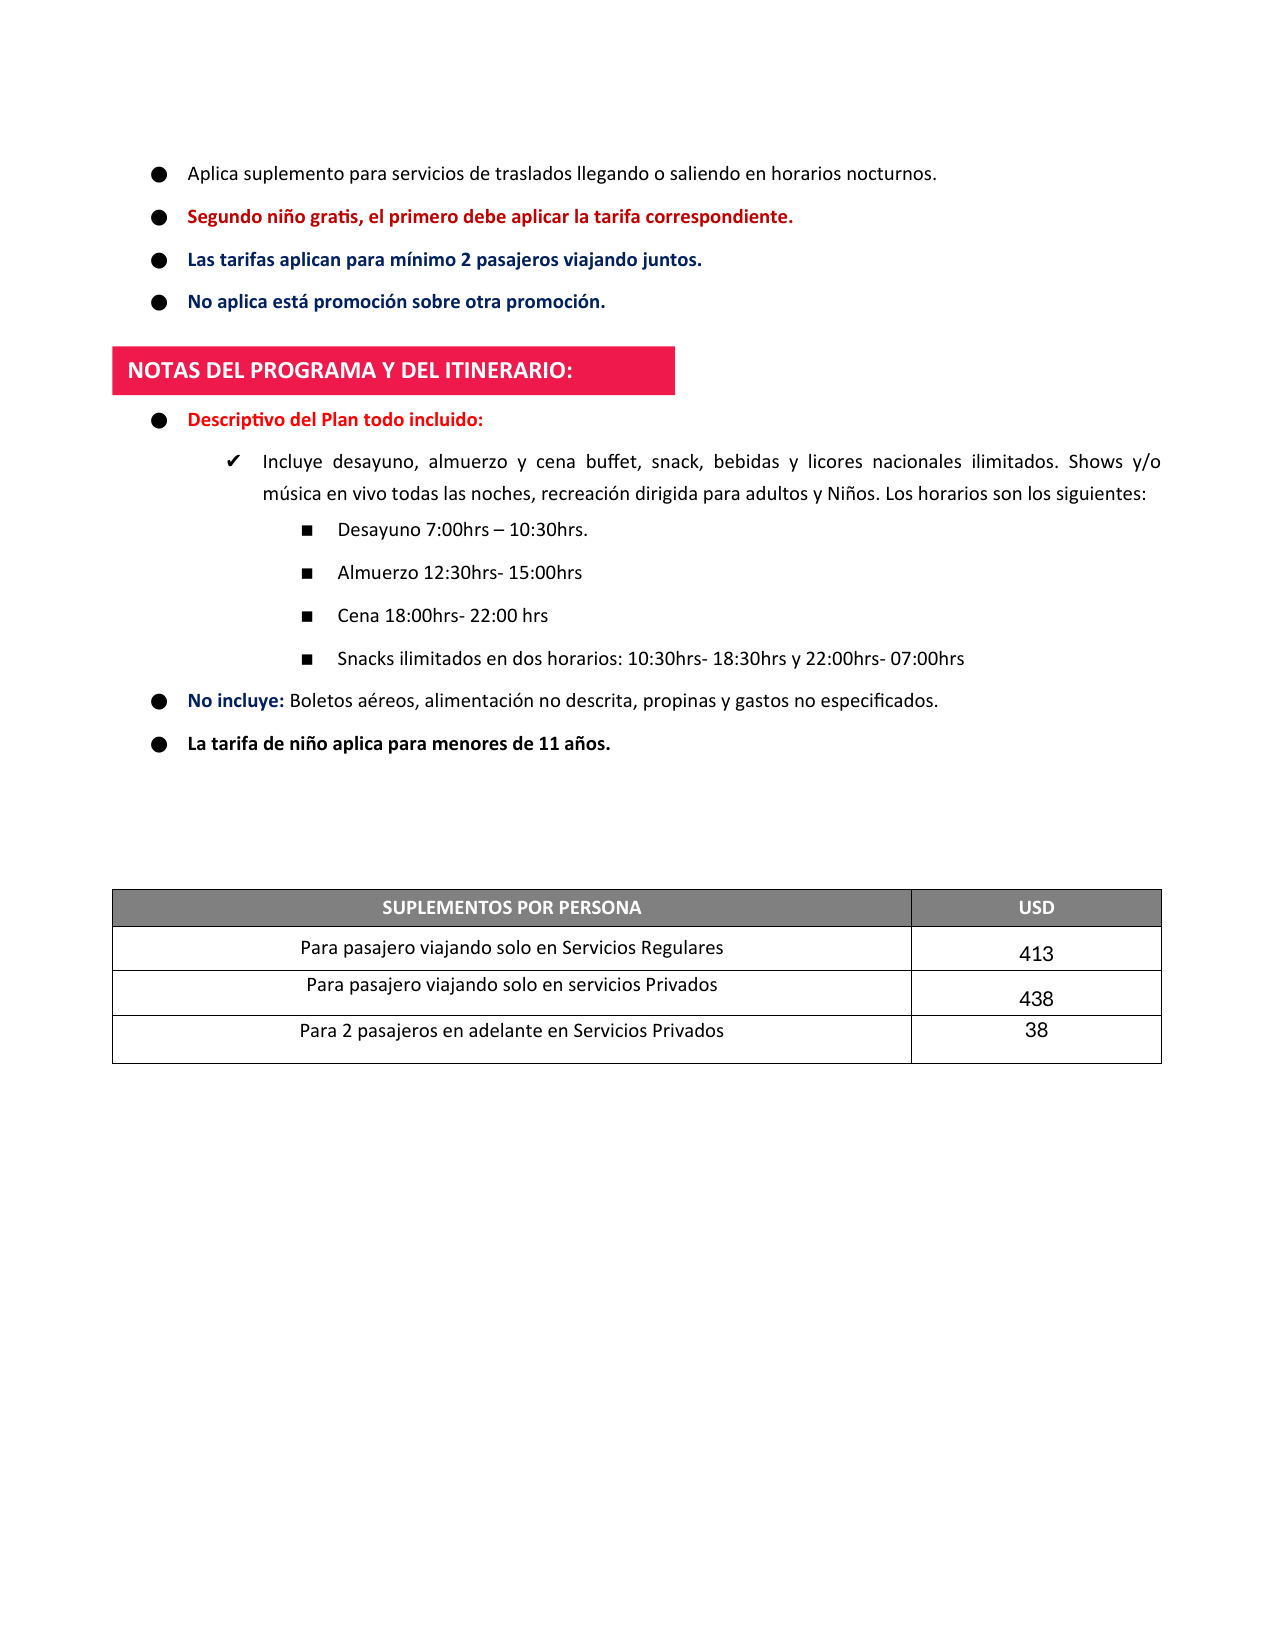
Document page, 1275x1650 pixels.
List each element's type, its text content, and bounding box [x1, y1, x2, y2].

list Segundo niño gratis, el primero debe aplicar la tarifa correspondiente. [150, 193, 1162, 235]
table_header USD [912, 890, 1161, 926]
list Cena 18:00hrs- 22:00 hrs [300, 591, 1162, 634]
table_cell Para pasajero viajando solo en Servicios Regulares [113, 927, 911, 970]
table_cell 438 [912, 971, 1161, 1015]
list Aplica suplemento para servicios de traslados llegando o saliendo en horarios nocturnos. [150, 150, 1162, 193]
list La tarifa de niño aplica para menores de 11 años. [150, 719, 1162, 762]
list Las tarifas aplican para mínimo 2 pasajeros viajando juntos. [150, 235, 1162, 278]
list Desayuno 7:00hrs – 10:30hrs. [300, 506, 1162, 549]
table_cell 413 [912, 927, 1161, 970]
table_cell Para pasajero viajando solo en servicios Privados [113, 971, 911, 1015]
list Incluye desayuno, almuerzo y cena buffet, snack, bebidas y licores nacionales ilimitados. Shows y/o música en vivo todas las noches, recreación dirigida para adultos y Niños. Los horarios son los siguientes: [225, 438, 1162, 506]
list Almuerzo 12:30hrs- 15:00hrs [300, 549, 1162, 591]
list No aplica está promoción sobre otra promoción. [150, 278, 1162, 321]
list Descriptivo del Plan todo incluido: [150, 395, 1162, 438]
table_header SUPLEMENTOS POR PERSONA [113, 890, 911, 926]
list No incluye: Boletos aéreos, alimentación no descrita, propinas y gastos no especificados. [150, 677, 1162, 719]
list Snacks ilimitados en dos horarios: 10:30hrs- 18:30hrs y 22:00hrs- 07:00hrs [300, 634, 1162, 677]
table_cell 38 [912, 1016, 1161, 1063]
table_cell Para 2 pasajeros en adelante en Servicios Privados [113, 1016, 911, 1063]
